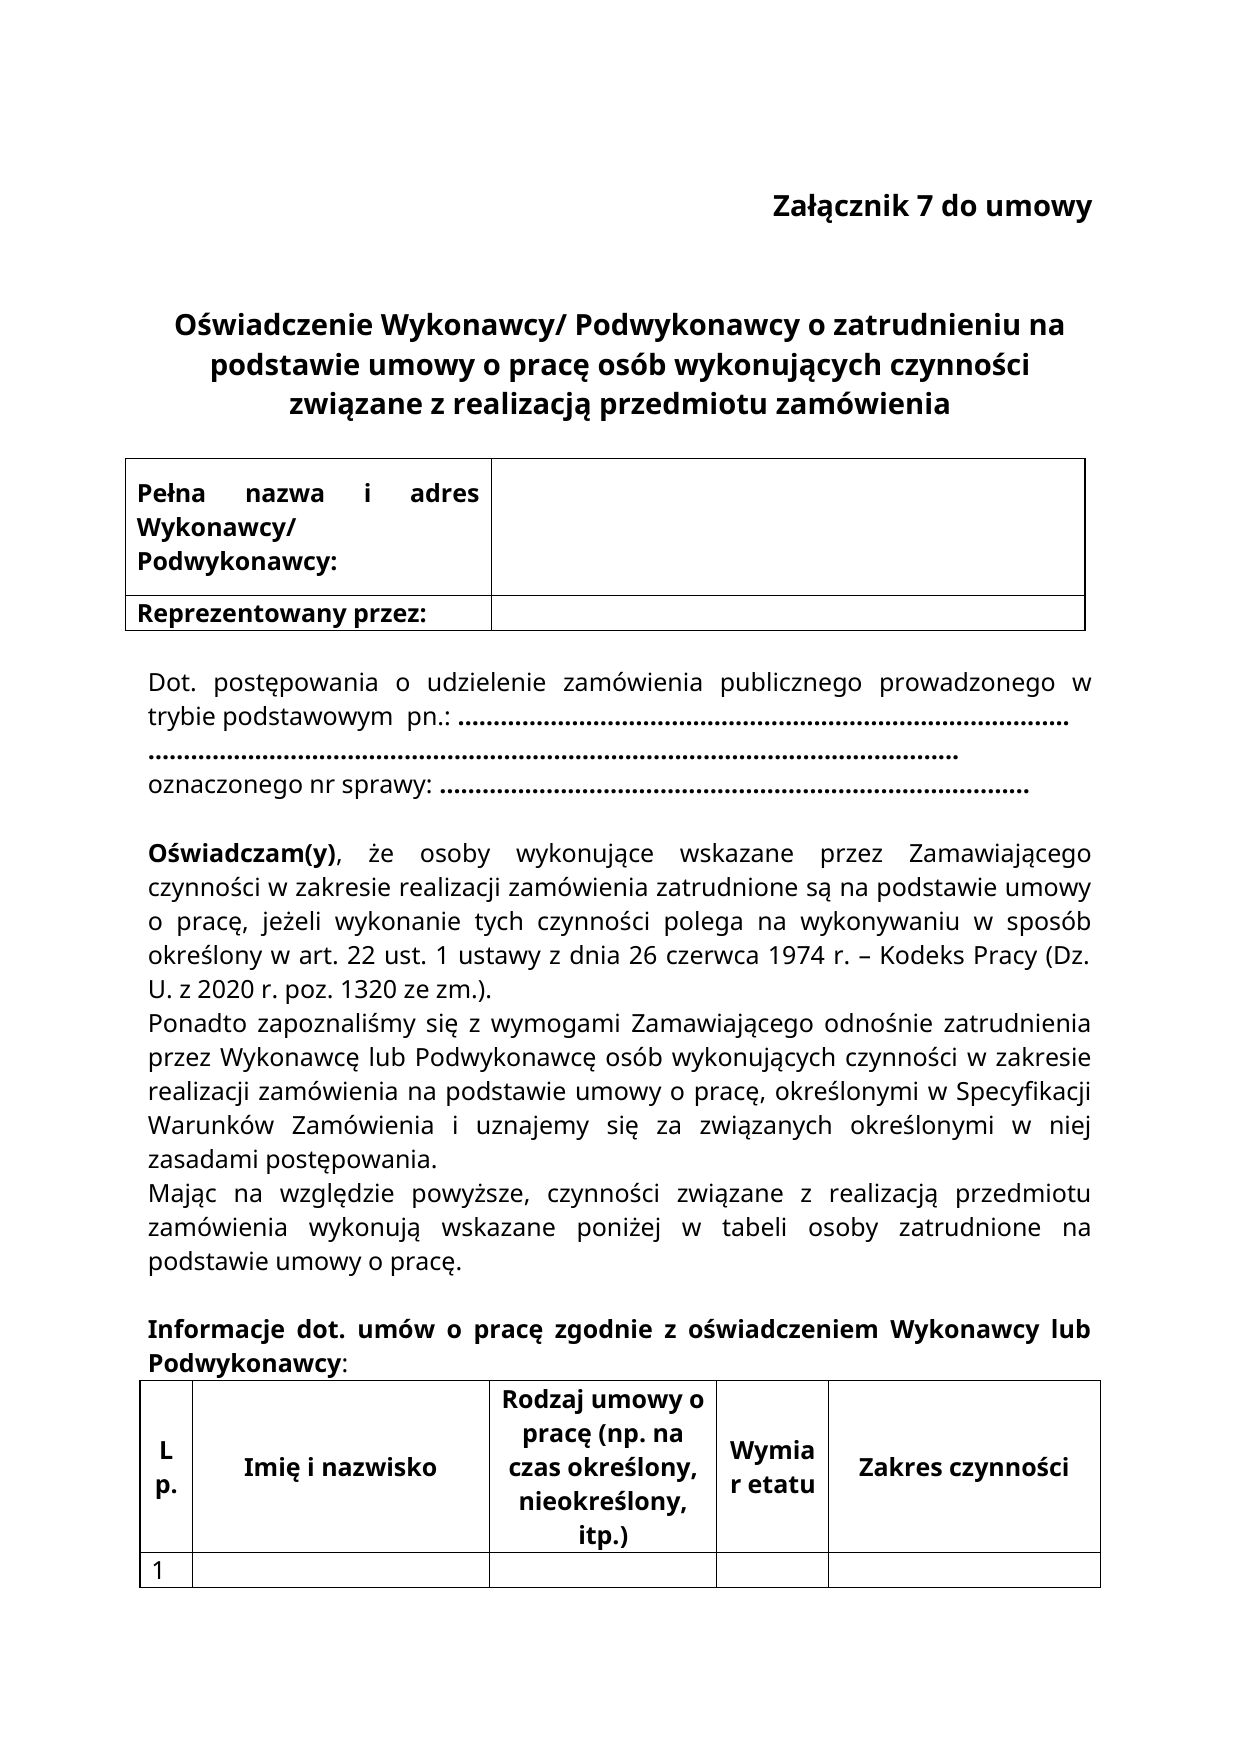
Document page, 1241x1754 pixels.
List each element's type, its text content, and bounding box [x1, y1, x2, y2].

text Dot. postępowania o udzielenie zamówienia publicznego prowadzonego w trybie podstawowym pn.: ………………………………………………………………………….. [148, 665, 1092, 733]
table_header Wymiar etatu [717, 1381, 828, 1552]
table_cell [829, 1553, 1100, 1587]
table_header Rodzaj umowy o pracę (np. na czas określony, nieokreślony, itp.) [490, 1381, 716, 1552]
table_header Pełna nazwa i adres Wykonawcy/ Podwykonawcy: [126, 459, 491, 595]
table_header Lp. [141, 1381, 192, 1552]
text Oświadczam(y), że osoby wykonujące wskazane przez Zamawiającego czynności w zakresie realizacji zamówienia zatrudnione są na podstawie umowy o pracę, jeżeli wykonanie tych czynności polega na wykonywaniu w sposób określony w art. 22 ust. 1 ustawy z dnia 26 czerwca 1974 r. – Kodeks Pracy (Dz. U. z 2020 r. poz. 1320 ze zm.). [148, 835, 1092, 1006]
text …………………………………………………………………………………………………... [148, 733, 1092, 767]
table_cell [490, 1553, 716, 1587]
text Oświadczenie Wykonawcy/ Podwykonawcy o zatrudnieniu na podstawie umowy o pracę osób wykonujących czynności związane z realizacją przedmiotu zamówienia [148, 304, 1092, 423]
table_header [492, 459, 1084, 595]
table_cell [717, 1553, 828, 1587]
text oznaczonego nr sprawy: ………………………………………………..……………………… [148, 767, 1092, 801]
text Ponadto zapoznaliśmy się z wymogami Zamawiającego odnośnie zatrudnienia przez Wykonawcę lub Podwykonawcę osób wykonujących czynności w zakresie realizacji zamówienia na podstawie umowy o pracę, określonymi w Specyfikacji Warunków Zamówienia i uznajemy się za związanych określonymi w niej zasadami postępowania. [148, 1006, 1092, 1176]
table_header Imię i nazwisko [193, 1381, 489, 1552]
text Informacje dot. umów o pracę zgodnie z oświadczeniem Wykonawcy lub Podwykonawcy: [148, 1312, 1092, 1380]
text Załącznik 7 do umowy [148, 185, 1092, 225]
table_cell Reprezentowany przez: [126, 596, 491, 630]
table_header Zakres czynności [829, 1381, 1100, 1552]
table_cell 1 [141, 1553, 192, 1587]
table_cell [193, 1553, 489, 1587]
table_cell [492, 596, 1084, 630]
text Mając na względzie powyższe, czynności związane z realizacją przedmiotu zamówienia wykonują wskazane poniżej w tabeli osoby zatrudnione na podstawie umowy o pracę. [148, 1176, 1092, 1278]
